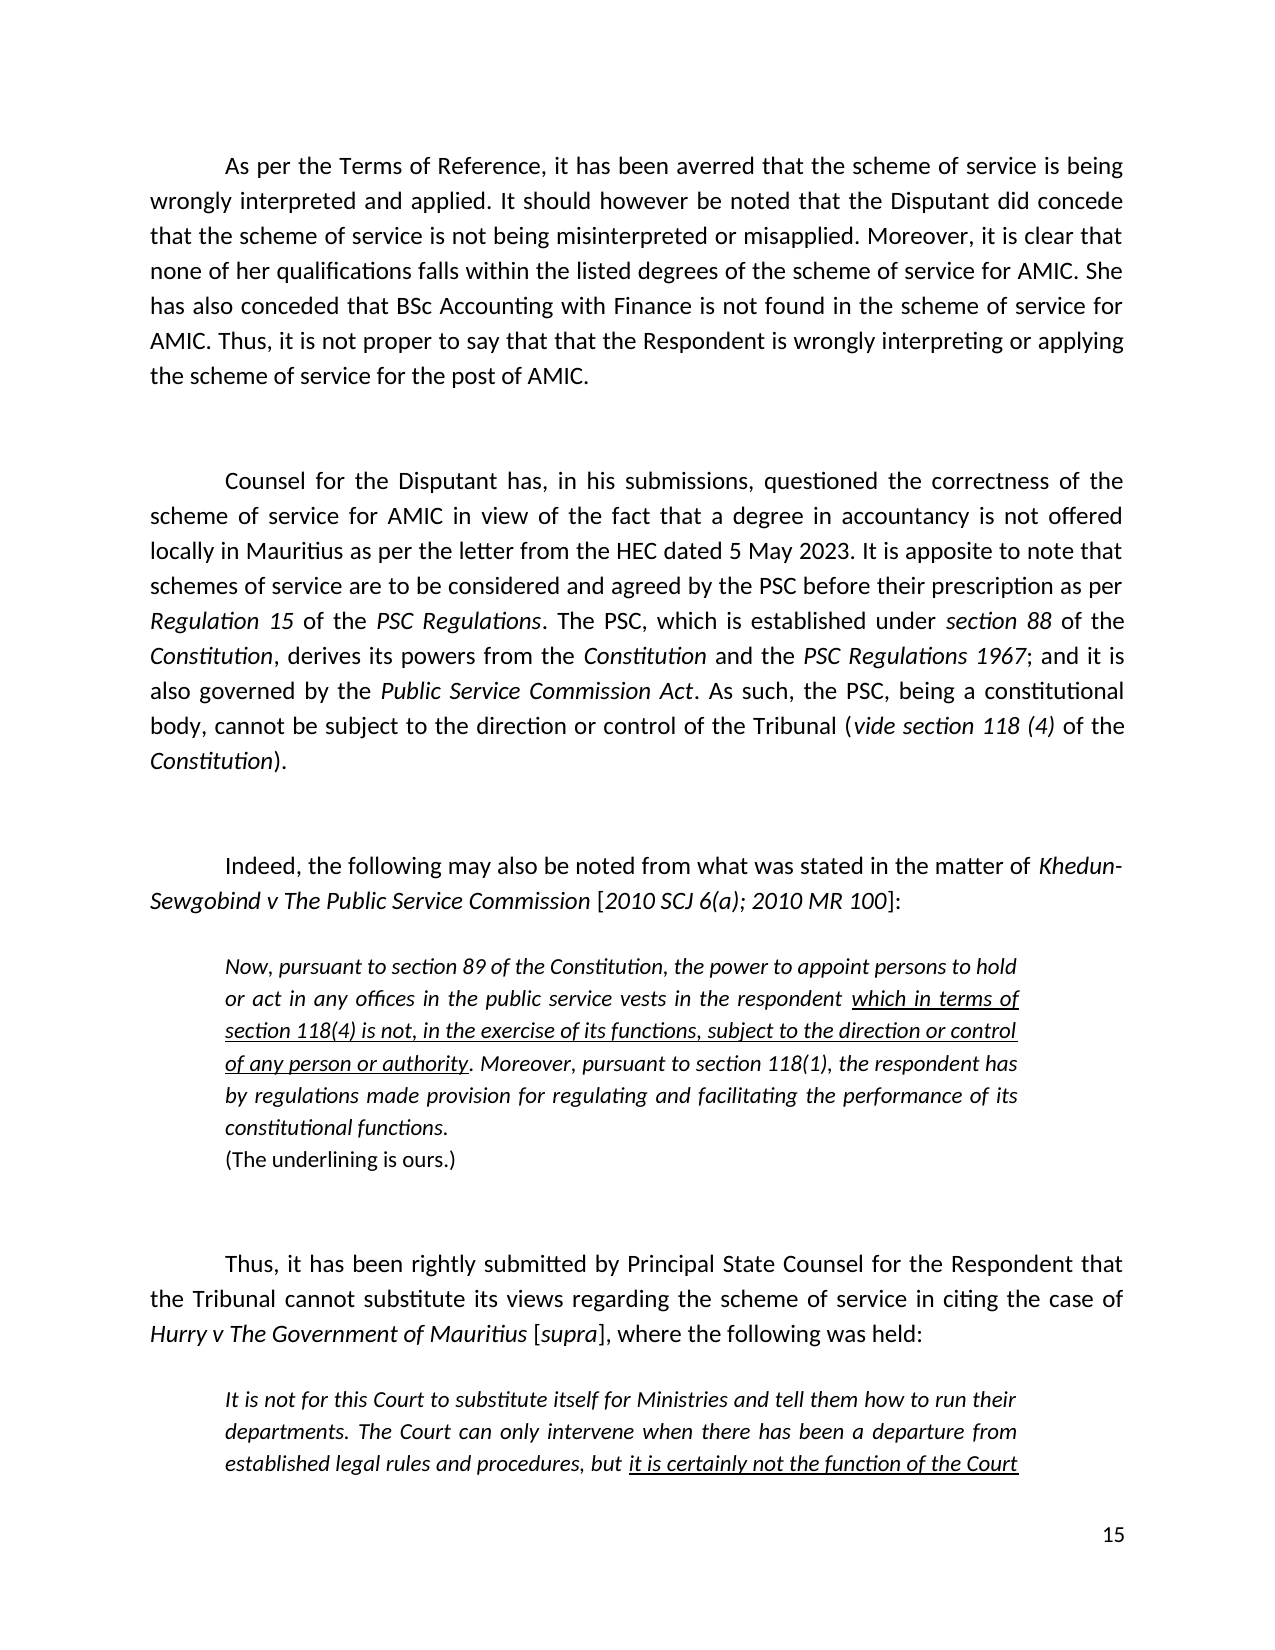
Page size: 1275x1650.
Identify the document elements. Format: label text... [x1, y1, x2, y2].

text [225, 1385, 1021, 1477]
text As per the Terms of Reference, it has been averred that the scheme of service is being wrongly interpreted and applied. It should however be noted that the Disputant did concede that the scheme of service is not being misinterpreted or misapplied. Moreover, it is clear that none of her qualifications falls within the listed degrees of the scheme of service for AMIC. She has also conceded that BSc Accounting with Finance is not found in the scheme of service for AMIC. Thus, it is not proper to say that that the Respondent is wrongly interpreting or applying the scheme of service for the post of AMIC. [150, 150, 1125, 391]
text Now, pursuant to section 89 of the Constitution, the power to appoint persons to hold or act in any offices in the public service vests in the respondent which in terms of section 118(4) is not, in the exercise of its functions, subject to the direction or control of any person or authority. Moreover, pursuant to section 118(1), the respondent has by regulations made provision for regulating and facilitating the performance of its constitutional functions. [225, 952, 1021, 1141]
text (The underlining is ours.) [150, 1145, 1125, 1173]
text Indeed, the following may also be noted from what was stated in the matter of Khedun-Sewgobind v The Public Service Commission [2010 SCJ 6(a); 2010 MR 100]: [150, 850, 1125, 916]
text Counsel for the Disputant has, in his submissions, questioned the correctness of the scheme of service for AMIC in view of the fact that a degree in accountancy is not offered locally in Mauritius as per the letter from the HEC dated 5 May 2023. It is apposite to note that schemes of service are to be considered and agreed by the PSC before their prescription as per Regulation 15 of the PSC Regulations. The PSC, which is established under section 88 of the Constitution, derives its powers from the Constitution and the PSC Regulations 1967; and it is also governed by the Public Service Commission Act. As such, the PSC, being a constitutional body, cannot be subject to the direction or control of the Tribunal (vide section 118 (4) of the Constitution). [150, 465, 1125, 776]
text Thus, it has been rightly submitted by Principal State Counsel for the Respondent that the Tribunal cannot substitute its views regarding the scheme of service in citing the case of Hurry v The Government of Mauritius [supra], where the following was held: [150, 1248, 1125, 1348]
